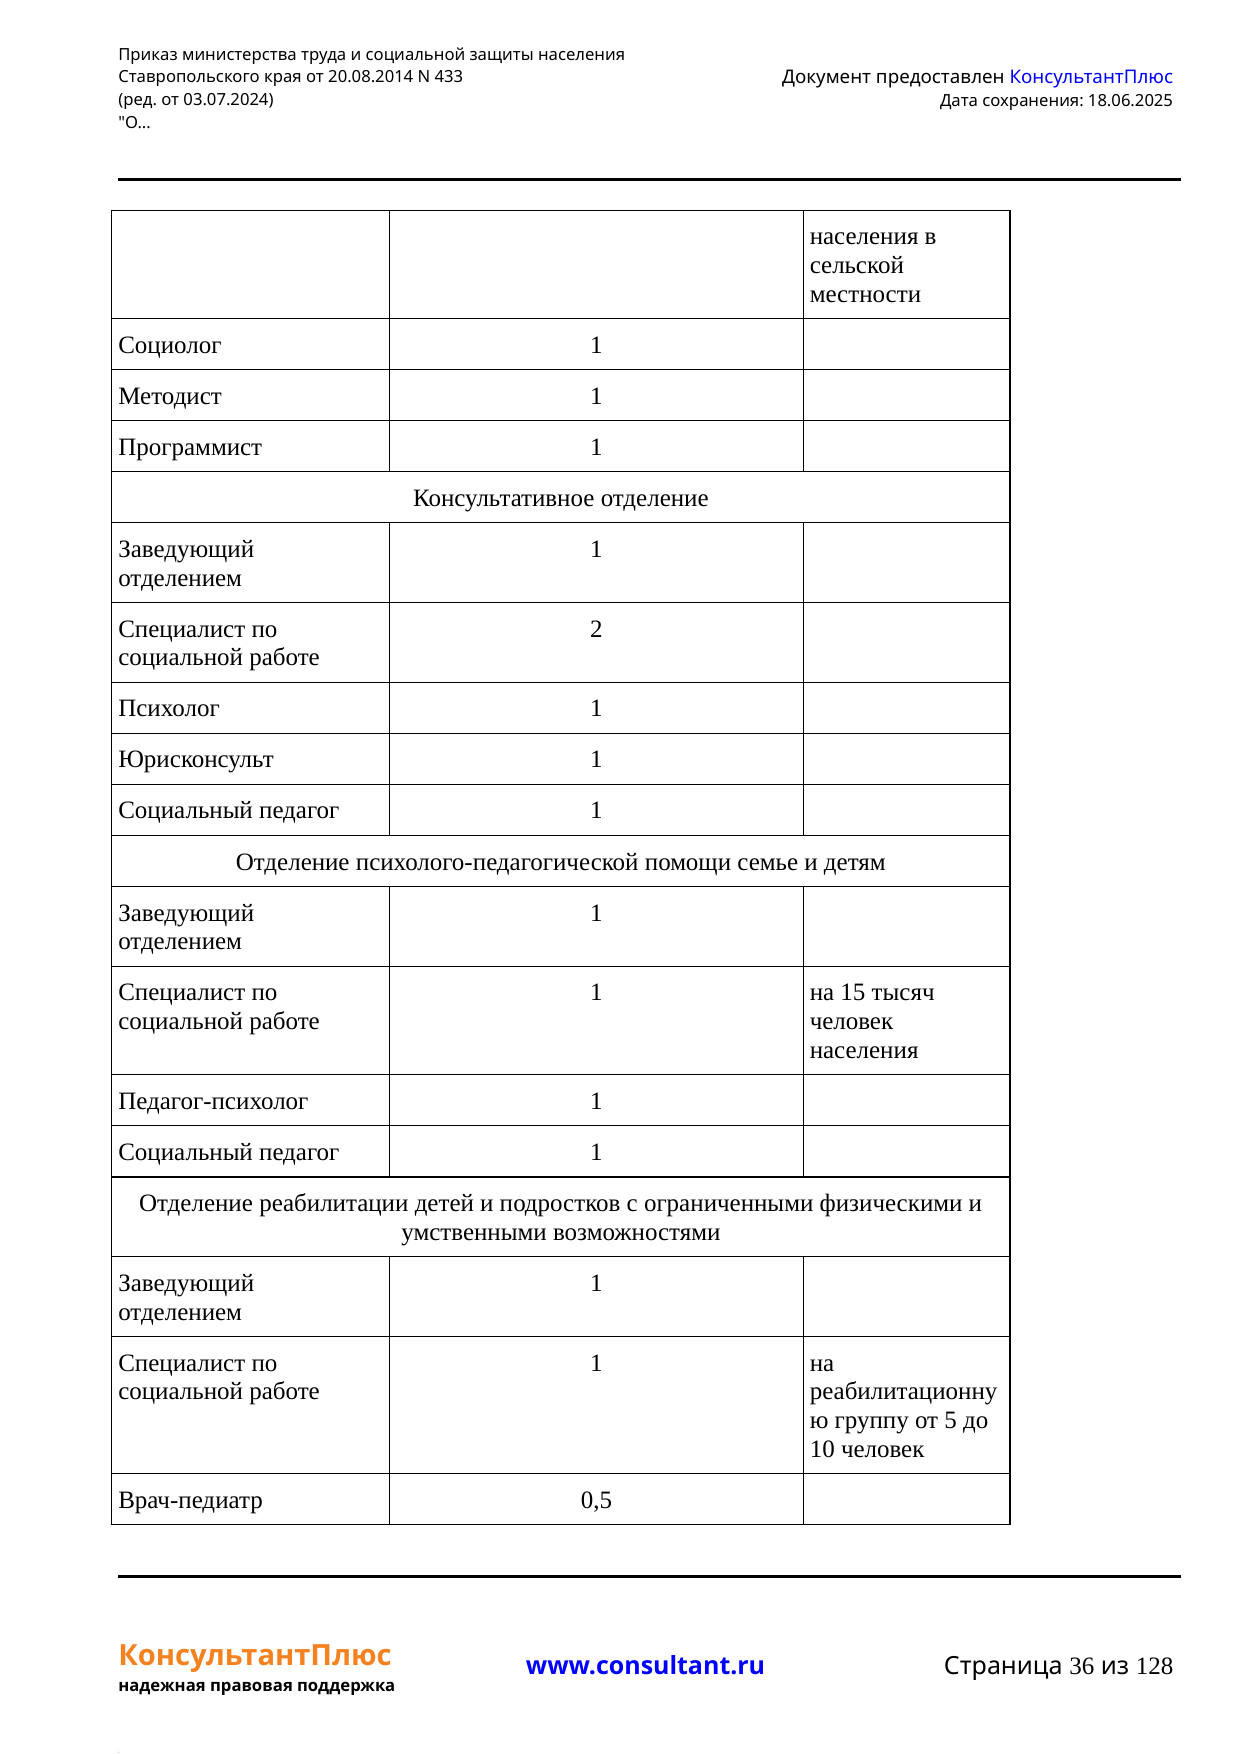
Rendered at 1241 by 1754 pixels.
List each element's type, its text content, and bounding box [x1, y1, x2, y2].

table_cell [804, 1257, 1009, 1336]
table_cell на 15 тысяч человек населения [804, 967, 1009, 1074]
table_cell Педагог-психолог [112, 1075, 389, 1125]
table_cell [804, 421, 1009, 471]
table_cell [804, 319, 1009, 369]
table_cell [804, 785, 1009, 835]
table_cell [804, 1075, 1009, 1125]
table_cell 1 [390, 683, 803, 733]
table_cell Специалист по социальной работе [112, 603, 389, 682]
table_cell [804, 211, 1009, 318]
table_cell 1 [390, 1126, 803, 1176]
table_cell 1 [390, 1075, 803, 1125]
table_cell [804, 523, 1009, 602]
table_cell Заведующий отделением [112, 1257, 389, 1336]
table_cell Врач-педиатр [112, 1474, 389, 1524]
table_cell [804, 370, 1009, 420]
table_cell Специалист по социальной работе [112, 1337, 389, 1473]
table_cell 1 [390, 421, 803, 471]
table_cell 1 [390, 319, 803, 369]
table_cell [804, 1126, 1009, 1176]
table_cell Отделение реабилитации детей и подростков с ограниченными физическими и умственными возможностями [112, 1178, 1009, 1256]
table_cell [804, 603, 1009, 682]
table_cell 1 [390, 1337, 803, 1473]
table_cell Социальный педагог [112, 785, 389, 835]
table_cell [112, 211, 389, 318]
table_cell 1 [390, 887, 803, 966]
table_cell Психолог [112, 683, 389, 733]
table_cell [804, 1474, 1009, 1524]
table_cell 1 [390, 967, 803, 1074]
table_cell 1 [390, 1257, 803, 1336]
table_cell 1 [390, 211, 803, 318]
table_cell 1 [390, 370, 803, 420]
table_cell на реабилитационную группу от 5 до 10 человек [804, 1337, 1009, 1473]
table_cell Методист [112, 370, 389, 420]
table_cell 0,5 [390, 1474, 803, 1524]
table_cell Социолог [112, 319, 389, 369]
table_cell [804, 683, 1009, 733]
table_cell Программист [112, 421, 389, 471]
table_cell Консультативное отделение [112, 472, 1009, 522]
table_cell Юрисконсульт [112, 734, 389, 784]
table_cell 1 [390, 523, 803, 602]
table_cell Отделение психолого-педагогической помощи семье и детям [112, 836, 1009, 886]
table_cell 1 [390, 734, 803, 784]
table_cell [804, 887, 1009, 966]
table_cell Специалист по социальной работе [112, 967, 389, 1074]
table_cell Заведующий отделением [112, 887, 389, 966]
table_cell [804, 734, 1009, 784]
table_cell 1 [390, 785, 803, 835]
table_cell Заведующий отделением [112, 523, 389, 602]
table_cell Социальный педагог [112, 1126, 389, 1176]
table_cell 2 [390, 603, 803, 682]
